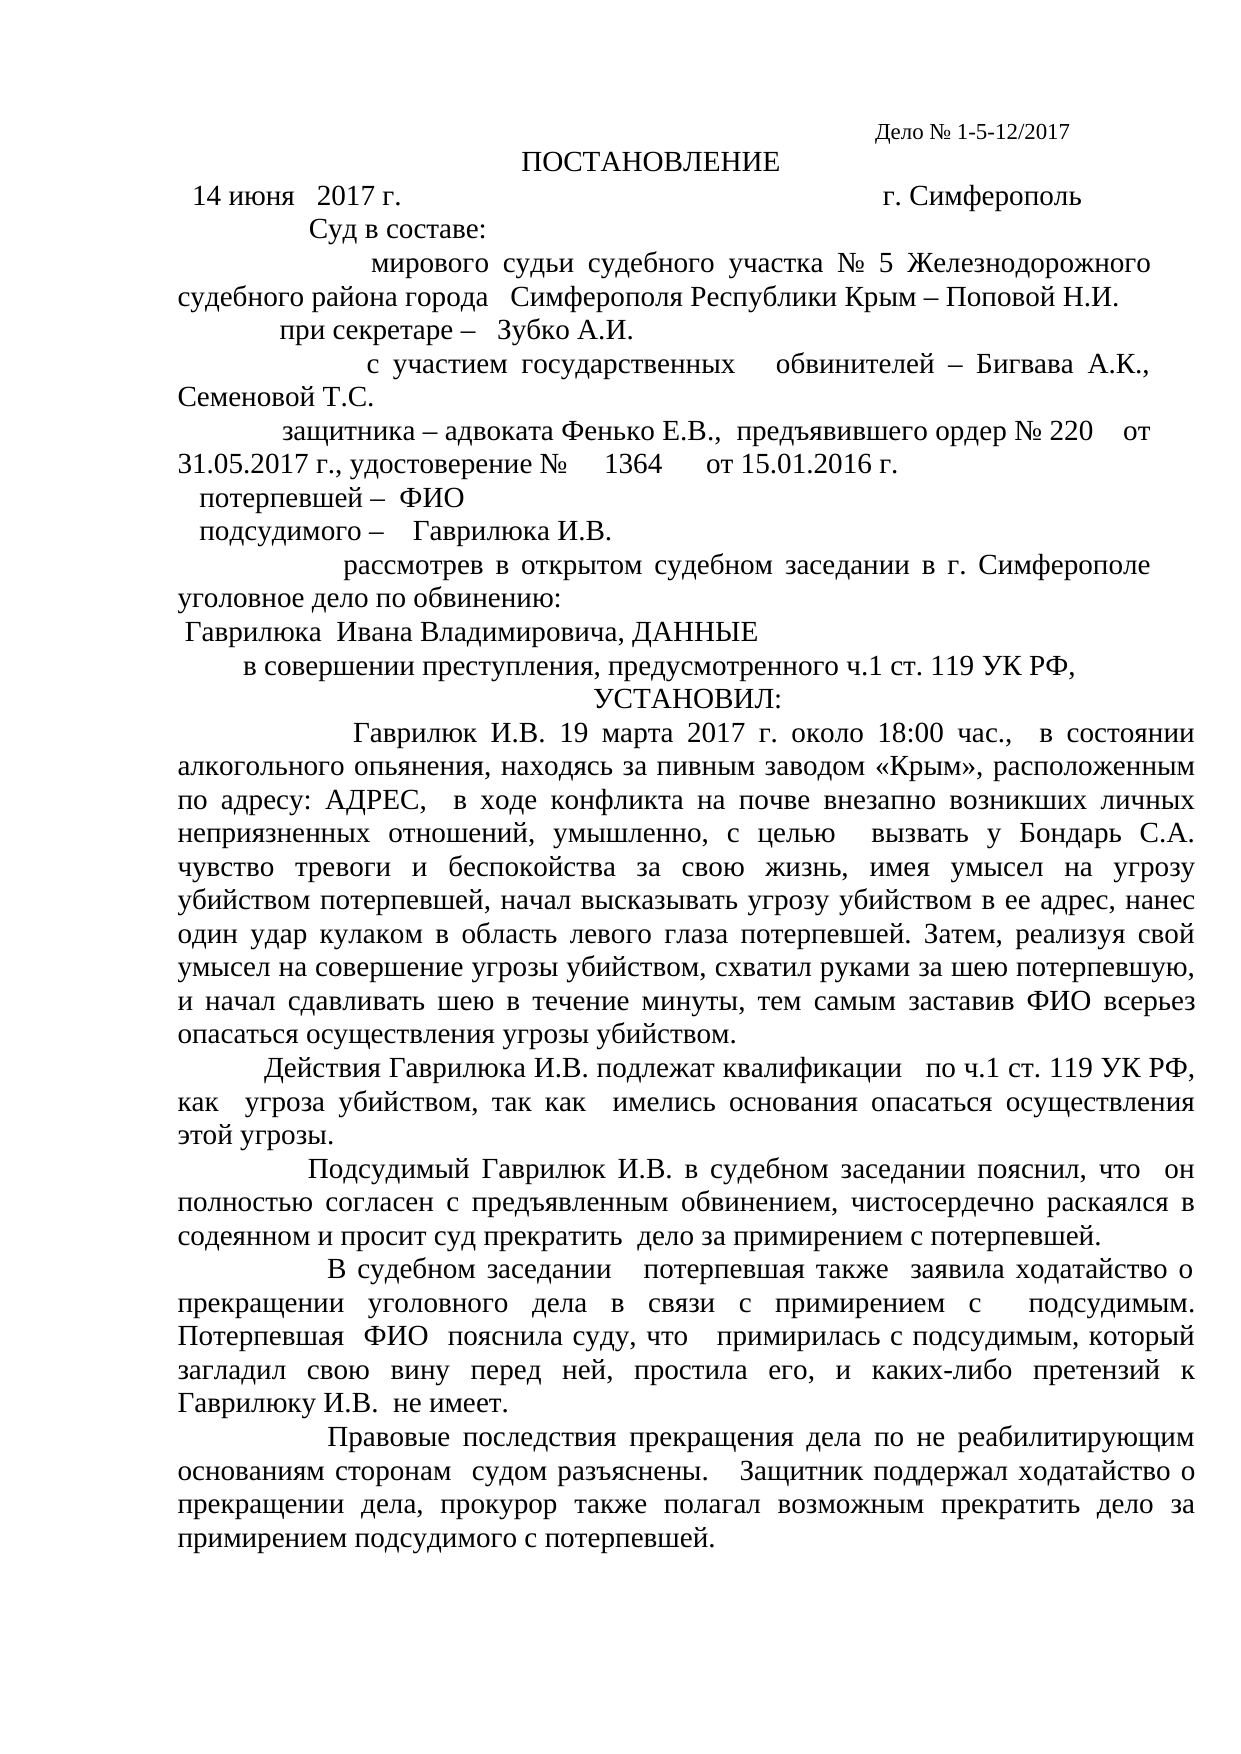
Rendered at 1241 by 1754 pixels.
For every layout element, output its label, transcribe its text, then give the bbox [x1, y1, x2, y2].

text Суд в составе: [177, 212, 1152, 245]
text подсудимого – Гаврилюка И.В. [177, 513, 1152, 547]
text при секретаре – Зубко А.И. [177, 312, 1152, 346]
text Правовые последствия прекращения дела по не реабилитирующим основаниям сторонам судом разъяснены. Защитник поддержал ходатайство о прекращении дела, прокурор также полагал возможным прекратить дело за примирением подсудимого с потерпевшей. [177, 1419, 1196, 1553]
text Действия Гаврилюка И.В. подлежат квалификации по ч.1 ст. 119 УК РФ, как угроза убийством, так как имелись основания опасаться осуществления этой угрозы. [177, 1050, 1196, 1151]
text рассмотрев в открытом судебном заседании в г. Симферополе уголовное дело по обвинению: [177, 547, 1152, 614]
text с участием государственных обвинителей – Бигвава А.К., Семеновой Т.С. [177, 346, 1152, 413]
text мирового судьи судебного участка № 5 Железнодорожного судебного района города Симферополя Республики Крым – Поповой Н.И. [177, 245, 1152, 312]
text в совершении преступления, предусмотренного ч.1 ст. 119 УК РФ, [177, 648, 1152, 681]
text Подсудимый Гаврилюк И.В. в судебном заседании пояснил, что он полностью согласен с предъявленным обвинением, чистосердечно раскаялся в содеянном и просит суд прекратить дело за примирением с потерпевшей. [177, 1151, 1196, 1251]
text потерпевшей – ФИО [177, 480, 1152, 513]
text 14 июня 2017 г. г. Симферополь [177, 178, 1152, 212]
text Гаврилюка Ивана Владимировича, ДАННЫЕ [177, 614, 1152, 648]
text В судебном заседании потерпевшая также заявила ходатайство о прекращении уголовного дела в связи с примирением с подсудимым. Потерпевшая ФИО пояснила суду, что примирилась с подсудимым, который загладил свою вину перед ней, простила его, и каких-либо претензий к Гаврилюку И.В. не имеет. [177, 1251, 1196, 1419]
subtitle ПОСТАНОВЛЕНИЕ [177, 144, 1152, 178]
text Гаврилюк И.В. 19 марта 2017 г. около 18:00 час., в состоянии алкогольного опьянения, находясь за пивным заводом «Крым», расположенным по адресу: АДРЕС, в ходе конфликта на почве внезапно возникших личных неприязненных отношений, умышленно, с целью вызвать у Бондарь С.А. чувство тревоги и беспокойства за свою жизнь, имея умысел на угрозу убийством потерпевшей, начал высказывать угрозу убийством в ее адрес, нанес один удар кулаком в область левого глаза потерпевшей. Затем, реализуя свой умысел на совершение угрозы убийством, схватил руками за шею потерпевшую, и начал сдавливать шею в течение минуты, тем самым заставив ФИО всерьез опасаться осуществления угрозы убийством. [177, 715, 1196, 1050]
text Дело № 1-5-12/2017 [177, 118, 1152, 144]
text защитника – адвоката Фенько Е.В., предъявившего ордер № 220 от 31.05.2017 г., удостоверение № 1364 от 15.01.2016 г. [177, 413, 1152, 480]
text УСТАНОВИЛ: [177, 681, 1152, 715]
